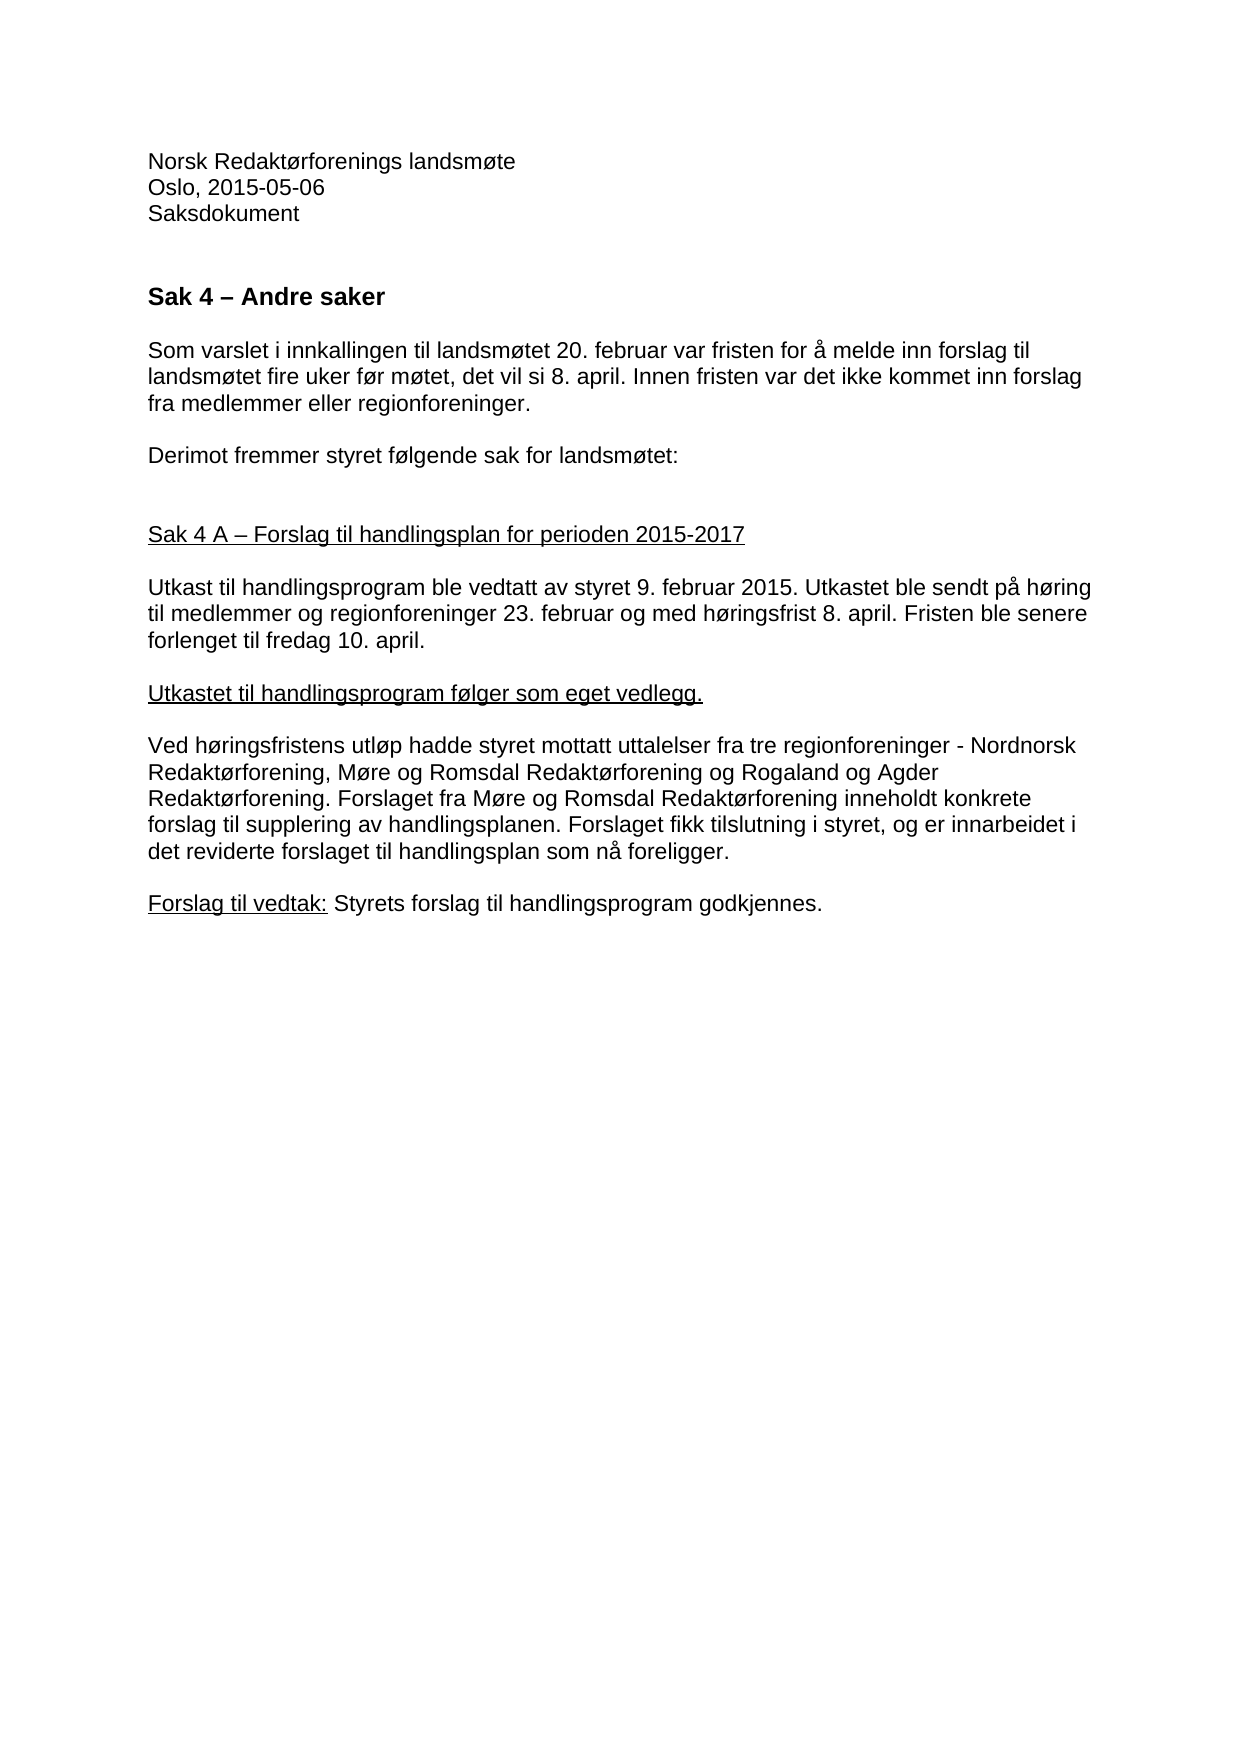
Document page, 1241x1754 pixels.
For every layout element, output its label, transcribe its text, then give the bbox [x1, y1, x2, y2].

text Oslo, 2015-05-06 [148, 174, 1093, 200]
text Utkast til handlingsprogram ble vedtatt av styret 9. februar 2015. Utkastet ble sendt på høring til medlemmer og regionforeninger 23. februar og med høringsfrist 8. april. Fristen ble senere forlenget til fredag 10. april. [148, 574, 1093, 653]
text Utkastet til handlingsprogram følger som eget vedlegg. [148, 679, 1093, 706]
text Sak 4 A – Forslag til handlingsplan for perioden 2015-2017 [148, 521, 1093, 548]
text Derimot fremmer styret følgende sak for landsmøtet: [148, 442, 1093, 469]
text Ved høringsfristens utløp hadde styret mottatt uttalelser fra tre regionforeninger - Nordnorsk Redaktørforening, Møre og Romsdal Redaktørforening og Rogaland og Agder Redaktørforening. Forslaget fra Møre og Romsdal Redaktørforening inneholdt konkrete forslag til supplering av handlingsplanen. Forslaget fikk tilslutning i styret, og er innarbeidet i det reviderte forslaget til handlingsplan som nå foreligger. [148, 732, 1093, 864]
text Forslag til vedtak: Styrets forslag til handlingsprogram godkjennes. [148, 890, 1093, 917]
text Norsk Redaktørforenings landsmøte [148, 148, 1093, 174]
text Sak 4 – Andre saker [148, 282, 1093, 311]
text Som varslet i innkallingen til landsmøtet 20. februar var fristen for å melde inn forslag til landsmøtet fire uker før møtet, det vil si 8. april. Innen fristen var det ikke kommet inn forslag fra medlemmer eller regionforeninger. [148, 337, 1093, 416]
text Saksdokument [148, 200, 1093, 227]
